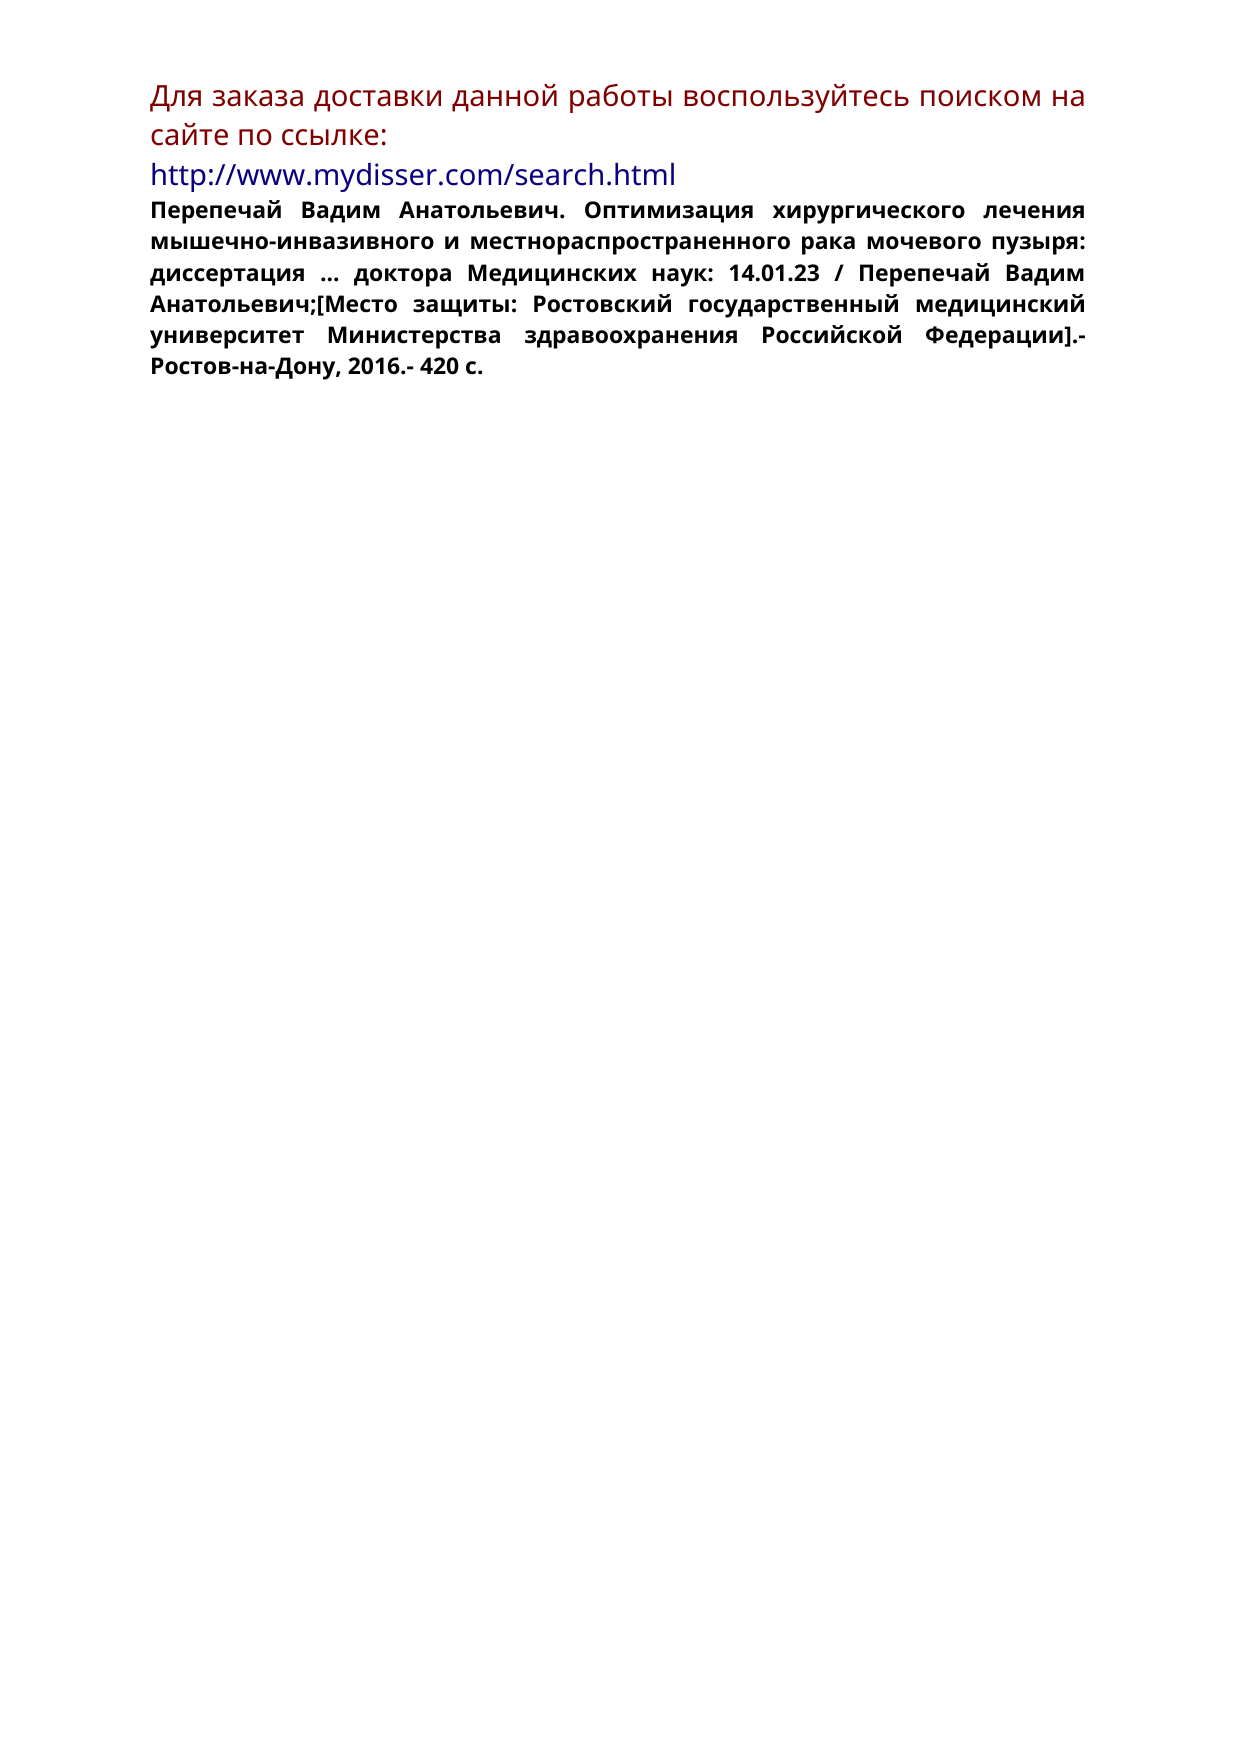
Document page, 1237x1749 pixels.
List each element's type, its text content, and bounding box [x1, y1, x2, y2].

text Перепечай Вадим Анатольевич. Оптимизация хирургического лечения мышечно-инвазивного и местнораспространенного рака мочевого пузыря: диссертация ... доктора Медицинских наук: 14.01.23 / Перепечай Вадим Анатольевич;[Место защиты: Ростовский государственный медицинский университет Министерства здравоохранения Российской Федерации].- Ростов-на-Дону, 2016.- 420 с. [150, 194, 1086, 382]
